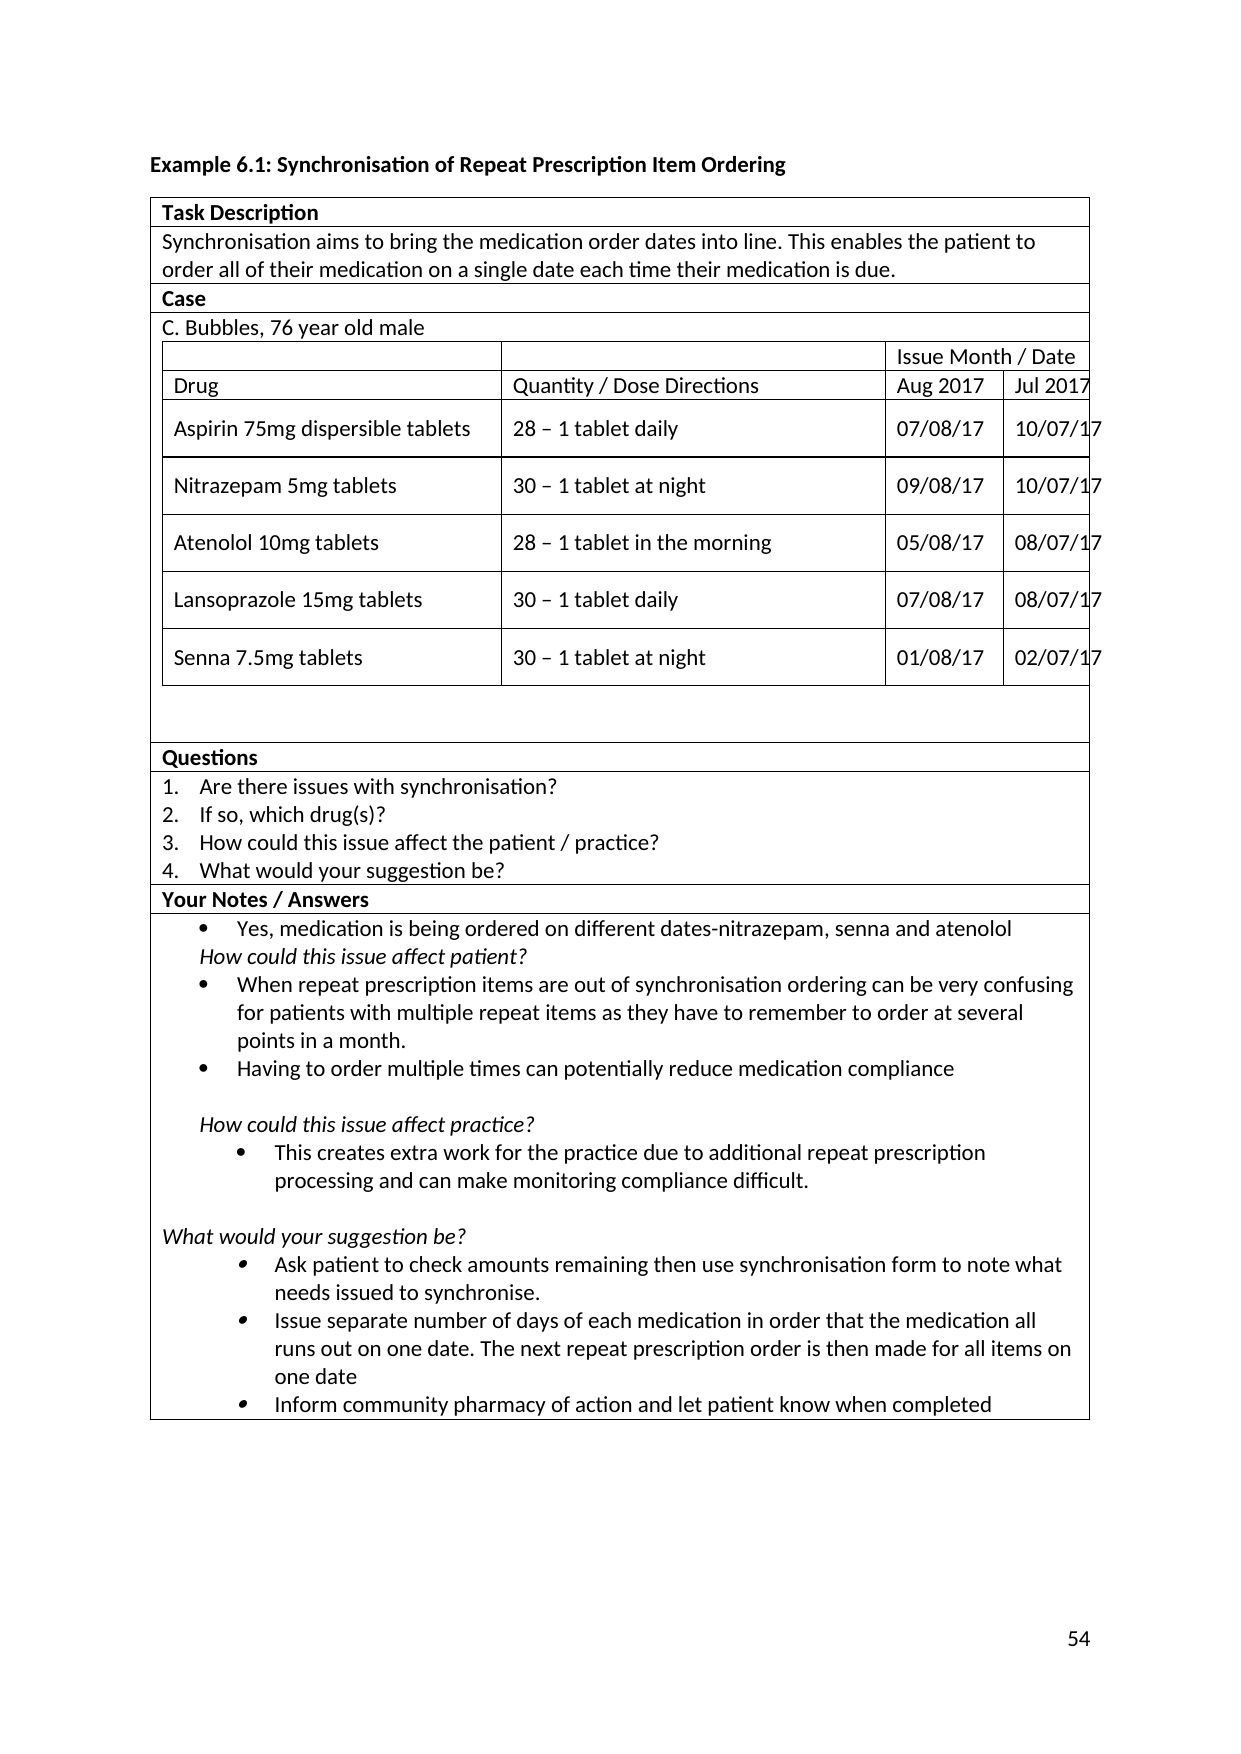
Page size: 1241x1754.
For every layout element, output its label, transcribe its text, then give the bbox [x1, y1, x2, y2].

table_cell Case [151, 284, 1089, 312]
table_cell Are there issues with synchronisation? If so, which drug(s)? How could this issue affect the patient / practice? What would your suggestion be? [151, 772, 1089, 884]
table_header Task Description [151, 198, 1089, 226]
text Example 6.1: Synchronisation of Repeat Prescription Item Ordering [150, 150, 1090, 178]
table_cell Questions [151, 743, 1089, 771]
table_cell Yes, medication is being ordered on different dates-nitrazepam, senna and atenolol How could this issue affect patient? When repeat prescription items are out of synchronisation ordering can be very confusing for patients with multiple repeat items as they have to remember to order at several points in a month. Having to order multiple times can potentially reduce medication compliance How could this issue affect practice? This creates extra work for the practice due to additional repeat prescription processing and can make monitoring compliance difficult. What would your suggestion be? Ask patient to check amounts remaining then use synchronisation form to note what needs issued to synchronise. Issue separate number of days of each medication in order that the medication all runs out on one date. The next repeat prescription order is then made for all items on one date Inform community pharmacy of action and let patient know when completed [151, 914, 1089, 1418]
table_cell Your Notes / Answers [151, 885, 1089, 913]
table_cell Synchronisation aims to bring the medication order dates into line. This enables the patient to order all of their medication on a single date each time their medication is due. [151, 227, 1089, 283]
table_cell C. Bubbles, 76 year old male [151, 313, 1089, 742]
